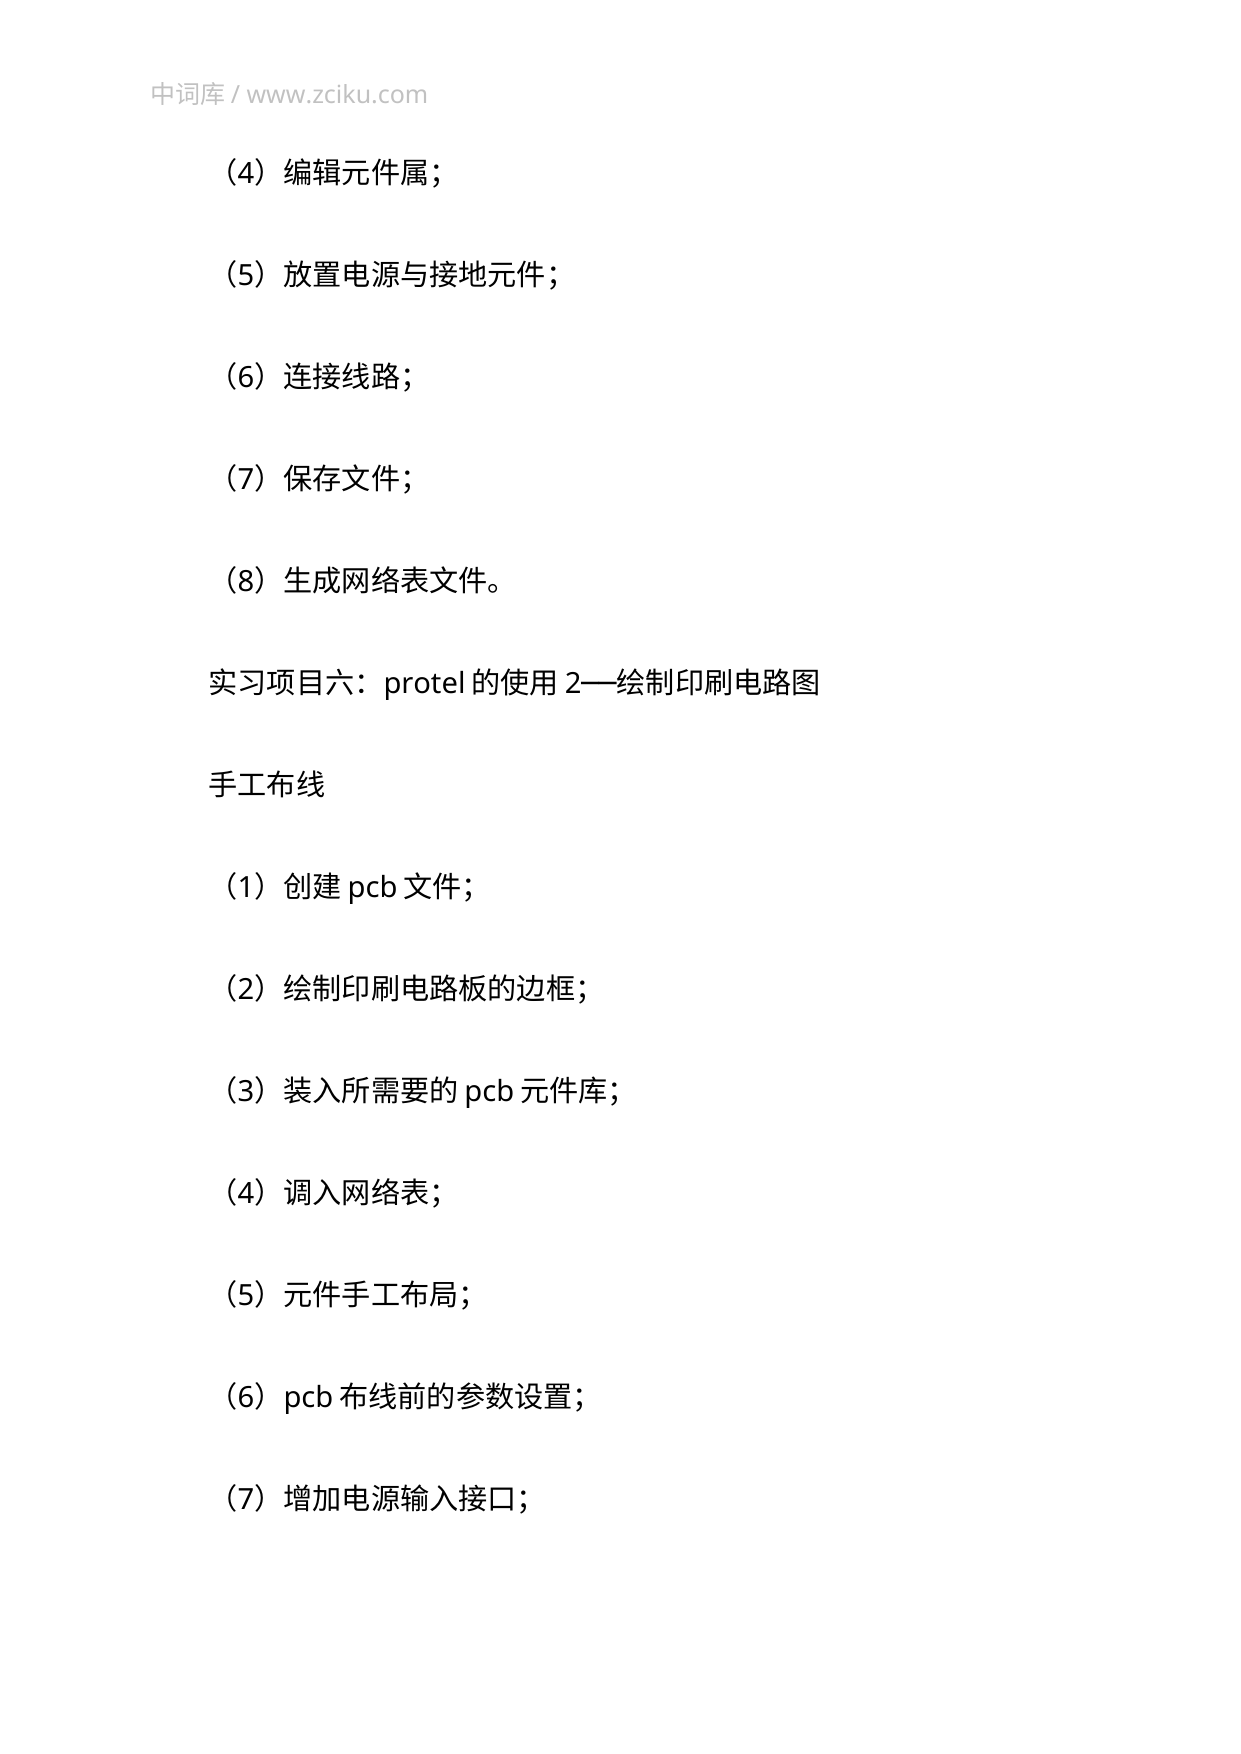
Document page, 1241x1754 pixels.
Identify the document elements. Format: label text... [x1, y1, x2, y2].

text 手工布线 [150, 762, 1090, 804]
text （4）调入网络表； [150, 1169, 1090, 1212]
text （5）元件手工布局； [150, 1272, 1090, 1314]
text （6）连接线路； [150, 354, 1090, 396]
text （2）绘制印刷电路板的边框； [150, 966, 1090, 1008]
text （4）编辑元件属； [150, 150, 1090, 192]
text （6）pcb布线前的参数设置； [150, 1373, 1090, 1416]
text （7）保存文件； [150, 456, 1090, 498]
text 实习项目六：protel的使用2──绘制印刷电路图 [150, 660, 1090, 702]
text （1）创建pcb文件； [150, 864, 1090, 906]
text （5）放置电源与接地元件； [150, 252, 1090, 294]
text （3）装入所需要的pcb元件库； [150, 1068, 1090, 1110]
text （8）生成网络表文件。 [150, 558, 1090, 600]
text （7）增加电源输入接口； [150, 1476, 1090, 1518]
